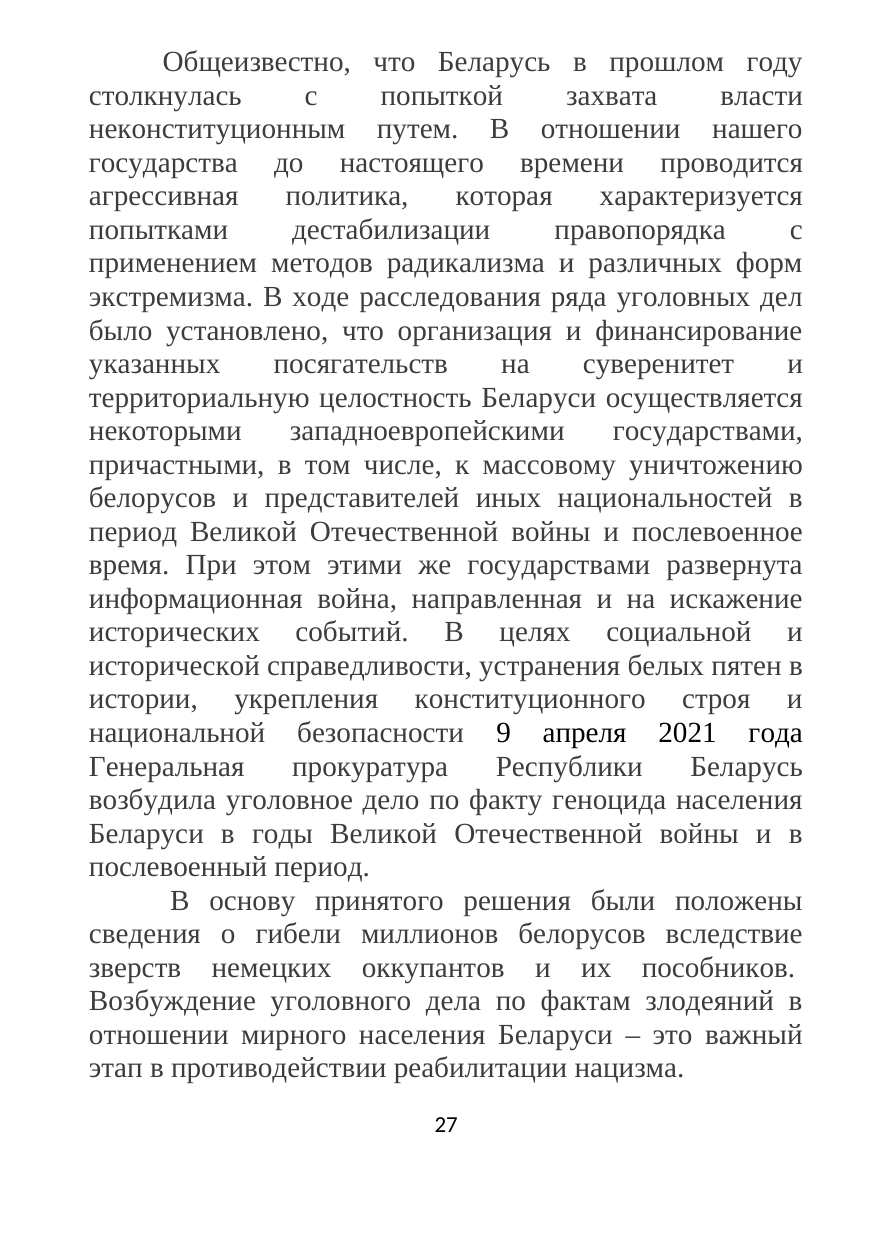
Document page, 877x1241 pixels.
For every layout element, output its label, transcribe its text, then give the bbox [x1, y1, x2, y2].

text В основу принятого решения были положены сведения о гибели миллионов белорусов вследствие зверств немецких оккупантов и их пособников. Возбуждение уголовного дела по фактам злодеяний в отношении мирного населения Беларуси – это важный этап в противодействии реабилитации нацизма. [89, 883, 803, 1084]
text Общеизвестно, что Беларусь в прошлом году столкнулась с попыткой захвата власти неконституционным путем. В отношении нашего государства до настоящего времени проводится агрессивная политика, которая характеризуется попытками дестабилизации правопорядка с применением методов радикализма и различных форм экстремизма. В ходе расследования ряда уголовных дел было установлено, что организация и финансирование указанных посягательств на суверенитет и территориальную целостность Беларуси осуществляется некоторыми западноевропейскими государствами, причастными, в том числе, к массовому уничтожению белорусов и представителей иных национальностей в период Великой Отечественной войны и послевоенное время. При этом этими же государствами развернута информационная война, направленная и на искажение исторических событий. В целях социальной и исторической справедливости, устранения белых пятен в истории, укрепления конституционного строя и национальной безопасности 9 апреля 2021 года Генеральная прокуратура Республики Беларусь возбудила уголовное дело по факту геноцида населения Беларуси в годы Великой Отечественной войны и в послевоенный период. [89, 44, 803, 883]
